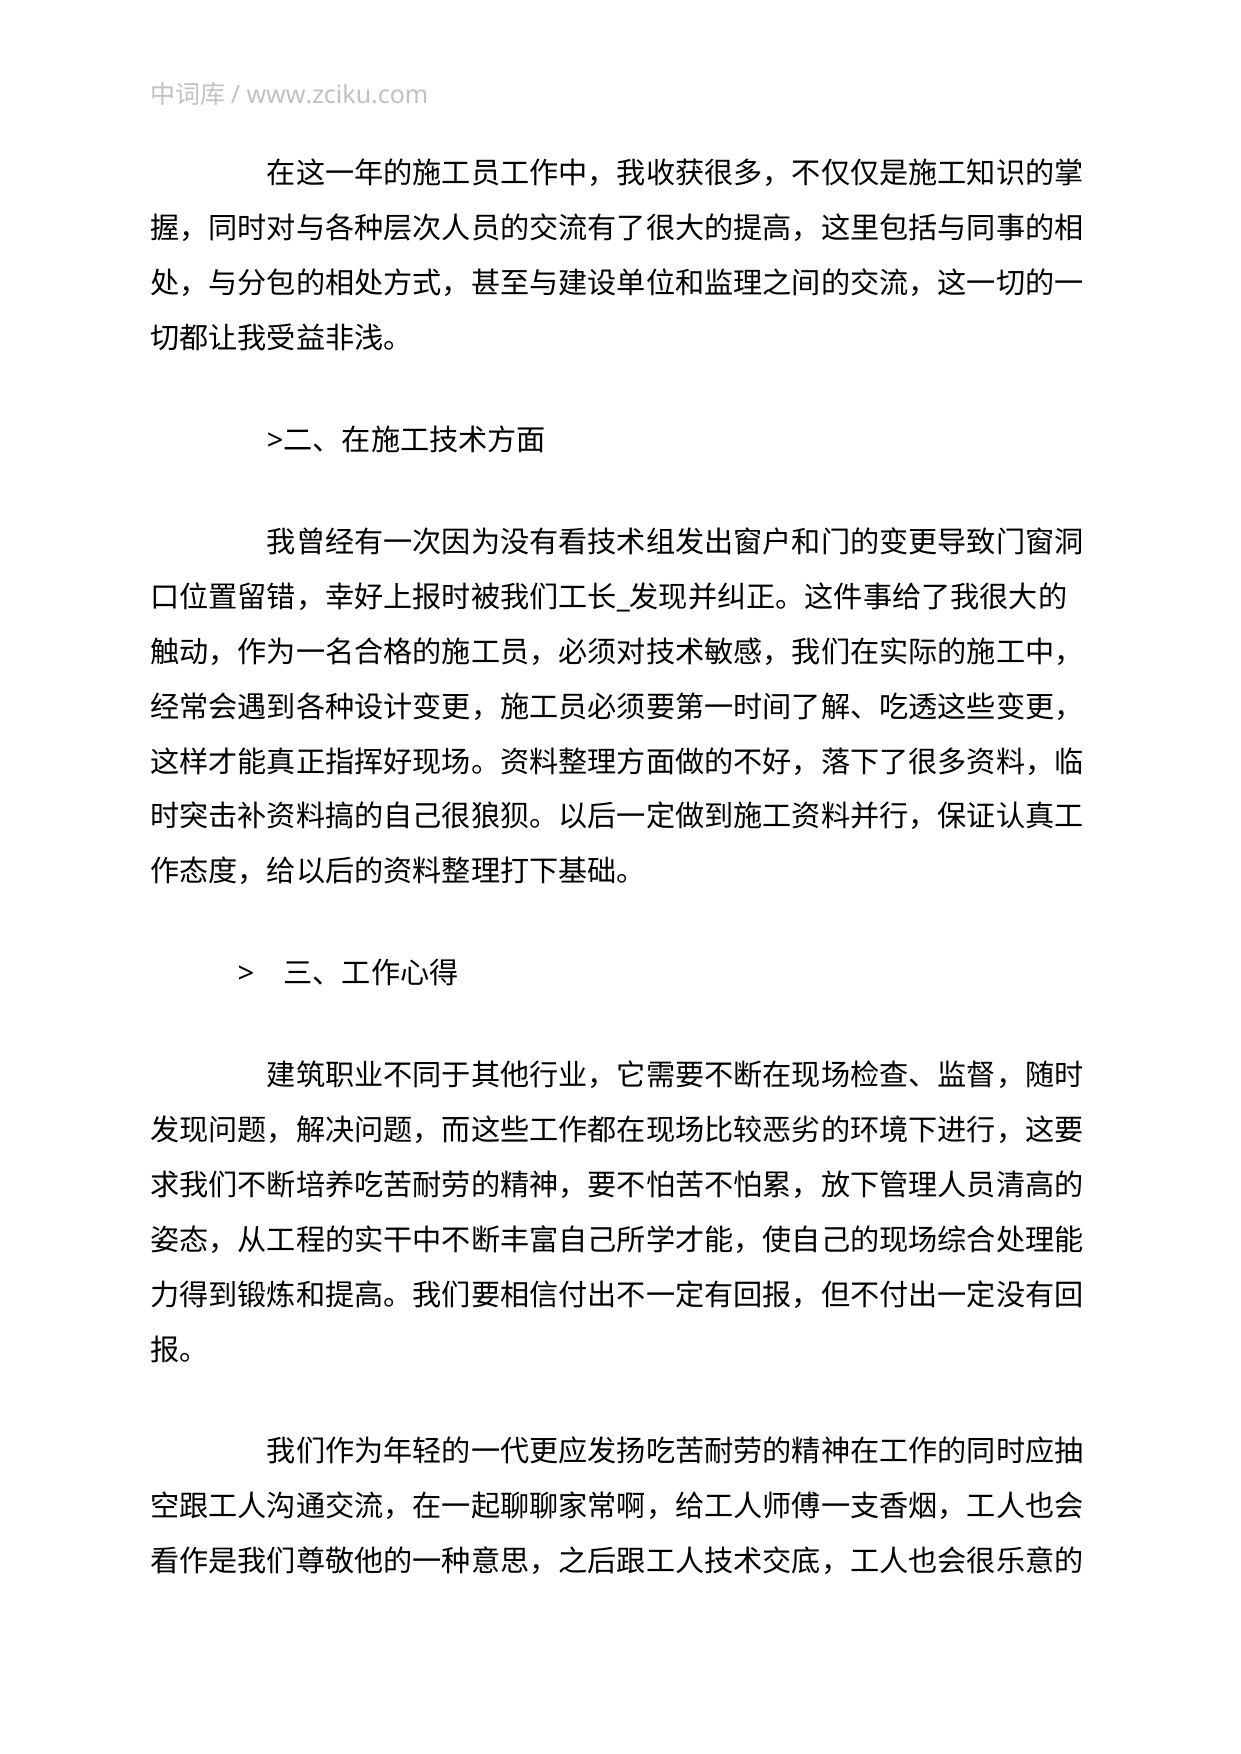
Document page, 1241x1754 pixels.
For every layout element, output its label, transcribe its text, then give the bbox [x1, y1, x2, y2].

text > 三、工作心得 [150, 950, 1090, 992]
text >二、在施工技术方面 [150, 416, 1090, 459]
text 在这一年的施工员工作中，我收获很多，不仅仅是施工知识的掌握，同时对与各种层次人员的交流有了很大的提高，这里包括与同事的相处，与分包的相处方式，甚至与建设单位和监理之间的交流，这一切的一切都让我受益非浅。 [150, 150, 1090, 357]
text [150, 1428, 1090, 1580]
text 建筑职业不同于其他行业，它需要不断在现场检查、监督，随时发现问题，解决问题，而这些工作都在现场比较恶劣的环境下进行，这要求我们不断培养吃苦耐劳的精神，要不怕苦不怕累，放下管理人员清高的姿态，从工程的实干中不断丰富自己所学才能，使自己的现场综合处理能力得到锻炼和提高。我们要相信付出不一定有回报，但不付出一定没有回报。 [150, 1052, 1090, 1368]
text 我曾经有一次因为没有看技术组发出窗户和门的变更导致门窗洞口位置留错，幸好上报时被我们工长_发现并纠正。这件事给了我很大的触动，作为一名合格的施工员，必须对技术敏感，我们在实际的施工中，经常会遇到各种设计变更，施工员必须要第一时间了解、吃透这些变更，这样才能真正指挥好现场。资料整理方面做的不好，落下了很多资料，临时突击补资料搞的自己很狼狈。以后一定做到施工资料并行，保证认真工作态度，给以后的资料整理打下基础。 [150, 518, 1090, 890]
